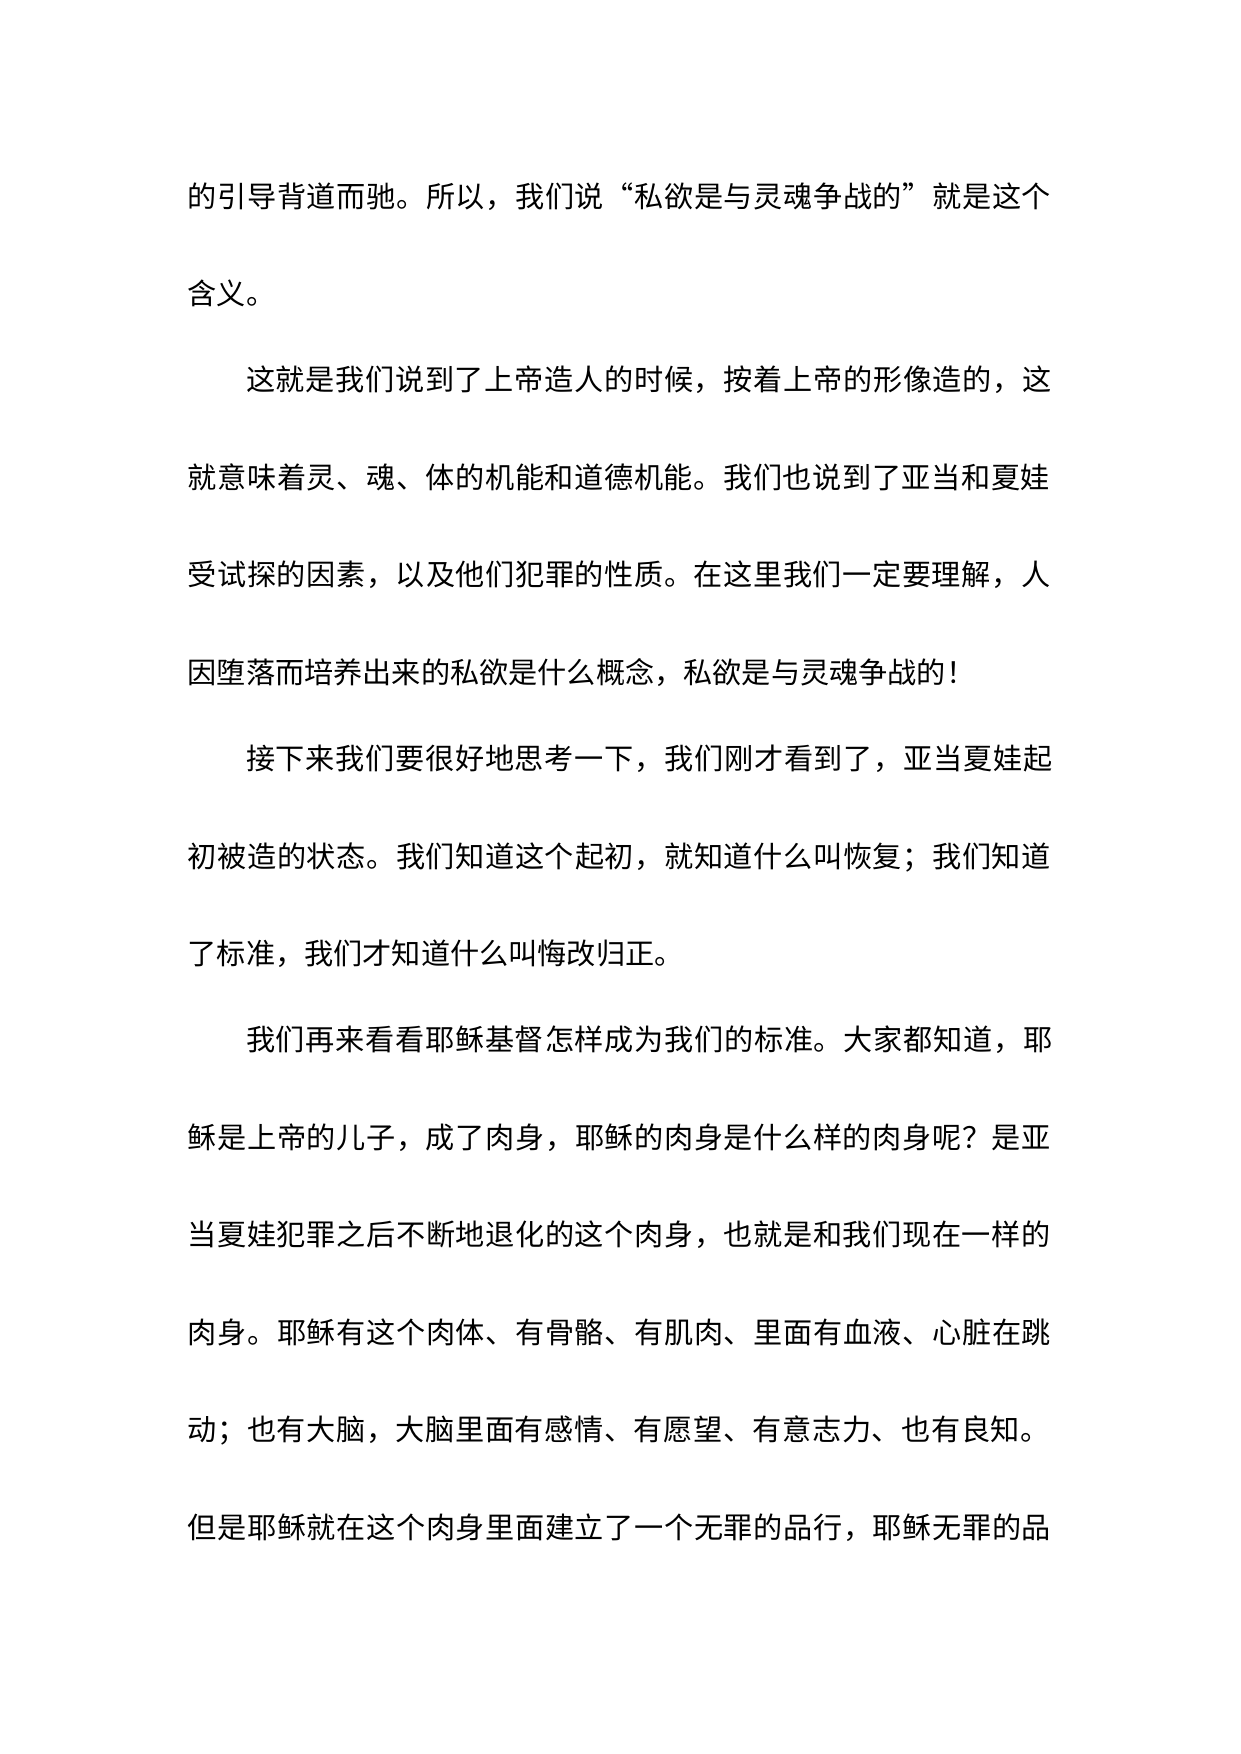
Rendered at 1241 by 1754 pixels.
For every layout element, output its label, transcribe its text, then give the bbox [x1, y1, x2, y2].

text 这就是我们说到了上帝造人的时候，按着上帝的形像造的，这就意味着灵、魂、体的机能和道德机能。我们也说到了亚当和夏娃受试探的因素，以及他们犯罪的性质。在这里我们一定要理解，人因堕落而培养出来的私欲是什么概念，私欲是与灵魂争战的！ [187, 346, 1053, 703]
text 接下来我们要很好地思考一下，我们刚才看到了，亚当夏娃起初被造的状态。我们知道这个起初，就知道什么叫恢复；我们知道了标准，我们才知道什么叫悔改归正。 [187, 724, 1053, 984]
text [187, 162, 1053, 324]
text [187, 1005, 1053, 1558]
